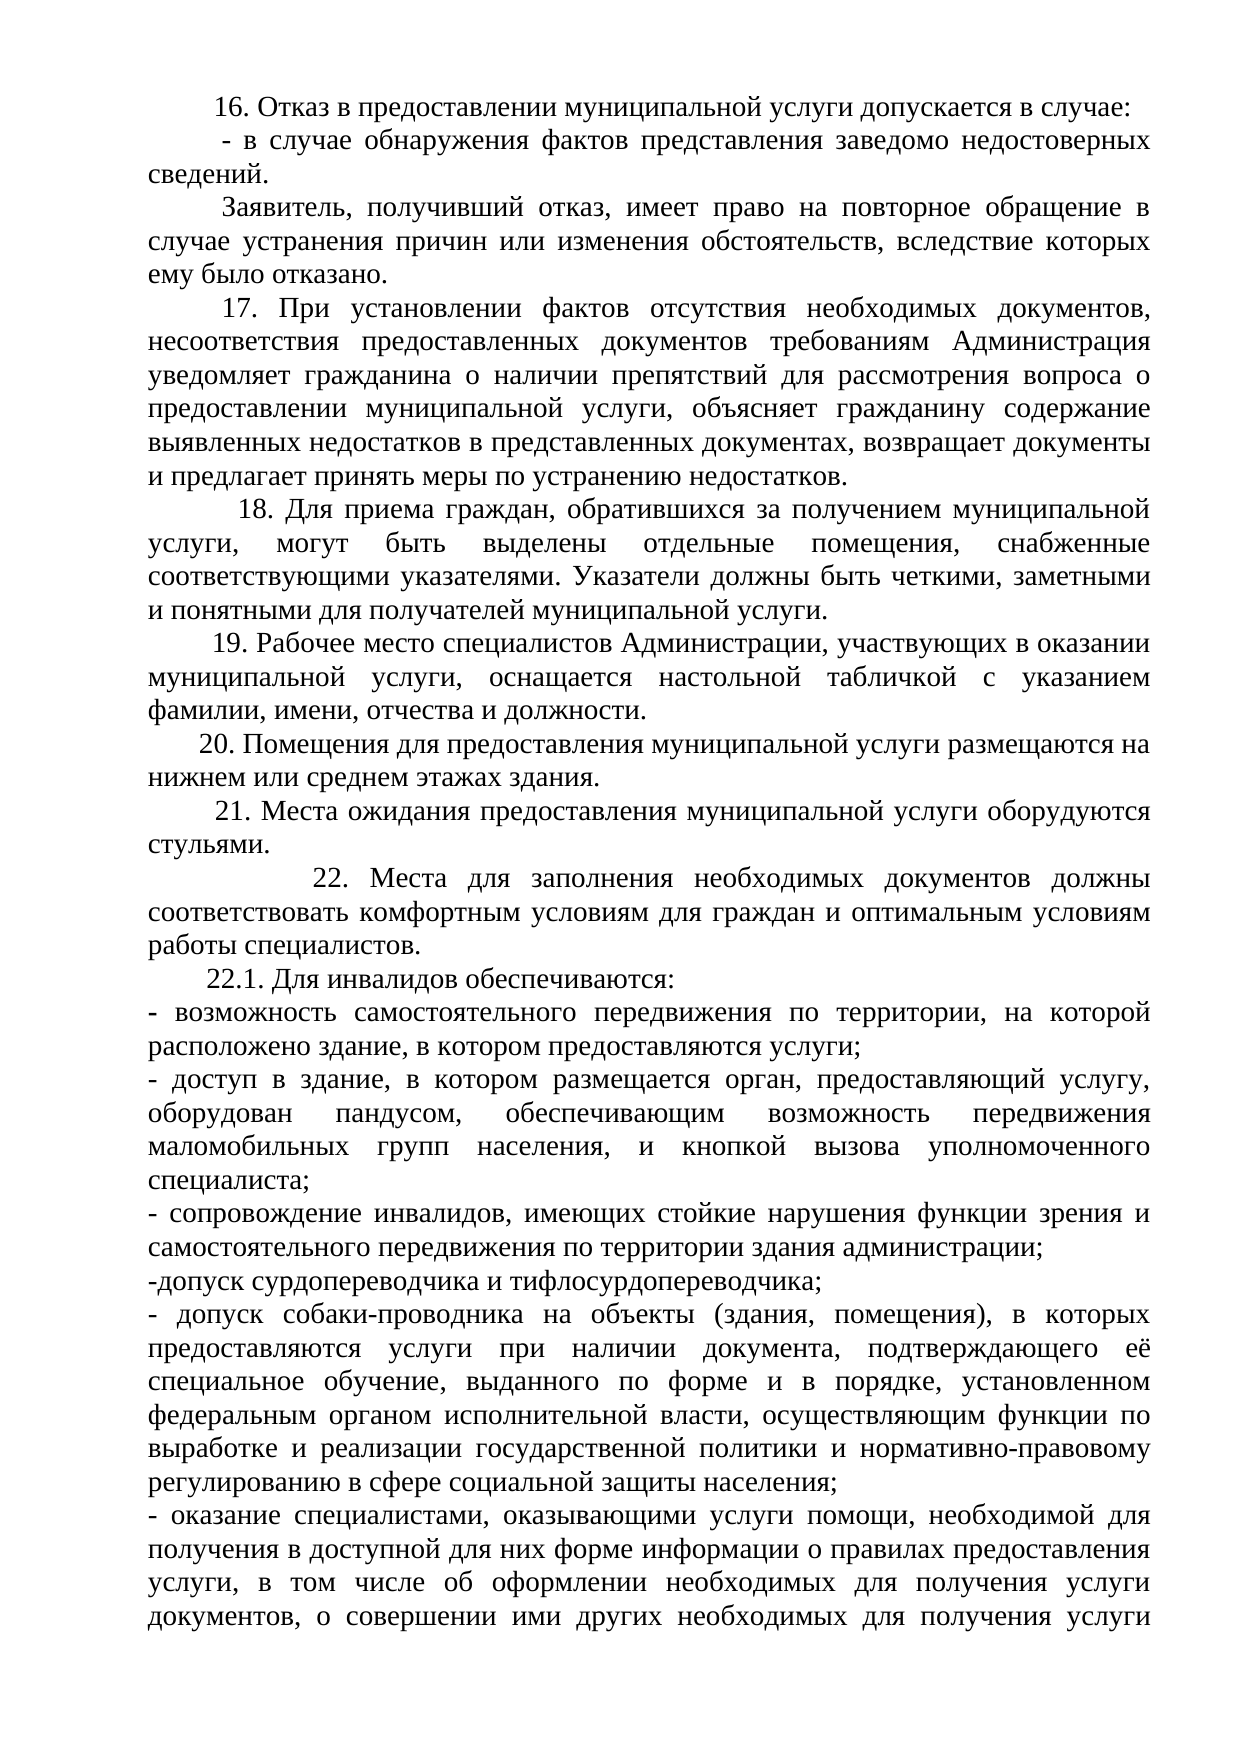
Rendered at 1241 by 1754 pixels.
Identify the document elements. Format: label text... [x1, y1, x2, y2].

text 20. Помещения для предоставления муниципальной услуги размещаются на нижнем или среднем этажах здания. [148, 726, 1152, 793]
text 22.1. Для инвалидов обеспечиваются: [148, 961, 1152, 994]
text - в случае обнаружения фактов представления заведомо недостоверных сведений. [148, 122, 1152, 189]
text - возможность самостоятельного передвижения по территории, на которой расположено здание, в котором предоставляются услуги; [148, 994, 1152, 1061]
text - доступ в здание, в котором размещается орган, предоставляющий услугу, оборудован пандусом, обеспечивающим возможность передвижения маломобильных групп населения, и кнопкой вызова уполномоченного специалиста; [148, 1061, 1152, 1196]
text 17. При установлении фактов отсутствия необходимых документов, несоответствия предоставленных документов требованиям Администрация уведомляет гражданина о наличии препятствий для рассмотрения вопроса о предоставлении муниципальной услуги, объясняет гражданину содержание выявленных недостатков в представленных документах, возвращает документы и предлагает принять меры по устранению недостатков. [148, 290, 1152, 491]
text Заявитель, получивший отказ, имеет право на повторное обращение в случае устранения причин или изменения обстоятельств, вследствие которых ему было отказано. [148, 189, 1152, 290]
text 21. Места ожидания предоставления муниципальной услуги оборудуются стульями. [148, 793, 1152, 860]
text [148, 1497, 1152, 1632]
text - сопровождение инвалидов, имеющих стойкие нарушения функции зрения и самостоятельного передвижения по территории здания администрации; [148, 1196, 1152, 1263]
text -допуск сурдопереводчика и тифлосурдопереводчика; [148, 1263, 1152, 1296]
text - допуск собаки-проводника на объекты (здания, помещения), в которых предоставляются услуги при наличии документа, подтверждающего её специальное обучение, выданного по форме и в порядке, установленном федеральным органом исполнительной власти, осуществляющим функции по выработке и реализации государственной политики и нормативно-правовому регулированию в сфере социальной защиты населения; [148, 1296, 1152, 1497]
text 16. Отказ в предоставлении муниципальной услуги допускается в случае: [148, 89, 1152, 122]
text 18. Для приема граждан, обратившихся за получением муниципальной услуги, могут быть выделены отдельные помещения, снабженные соответствующими указателями. Указатели должны быть четкими, заметными и понятными для получателей муниципальной услуги. [148, 491, 1152, 625]
text 22. Места для заполнения необходимых документов должны соответствовать комфортным условиям для граждан и оптимальным условиям работы специалистов. [148, 860, 1152, 961]
text 19. Рабочее место специалистов Администрации, участвующих в оказании муниципальной услуги, оснащается настольной табличкой с указанием фамилии, имени, отчества и должности. [148, 625, 1152, 726]
